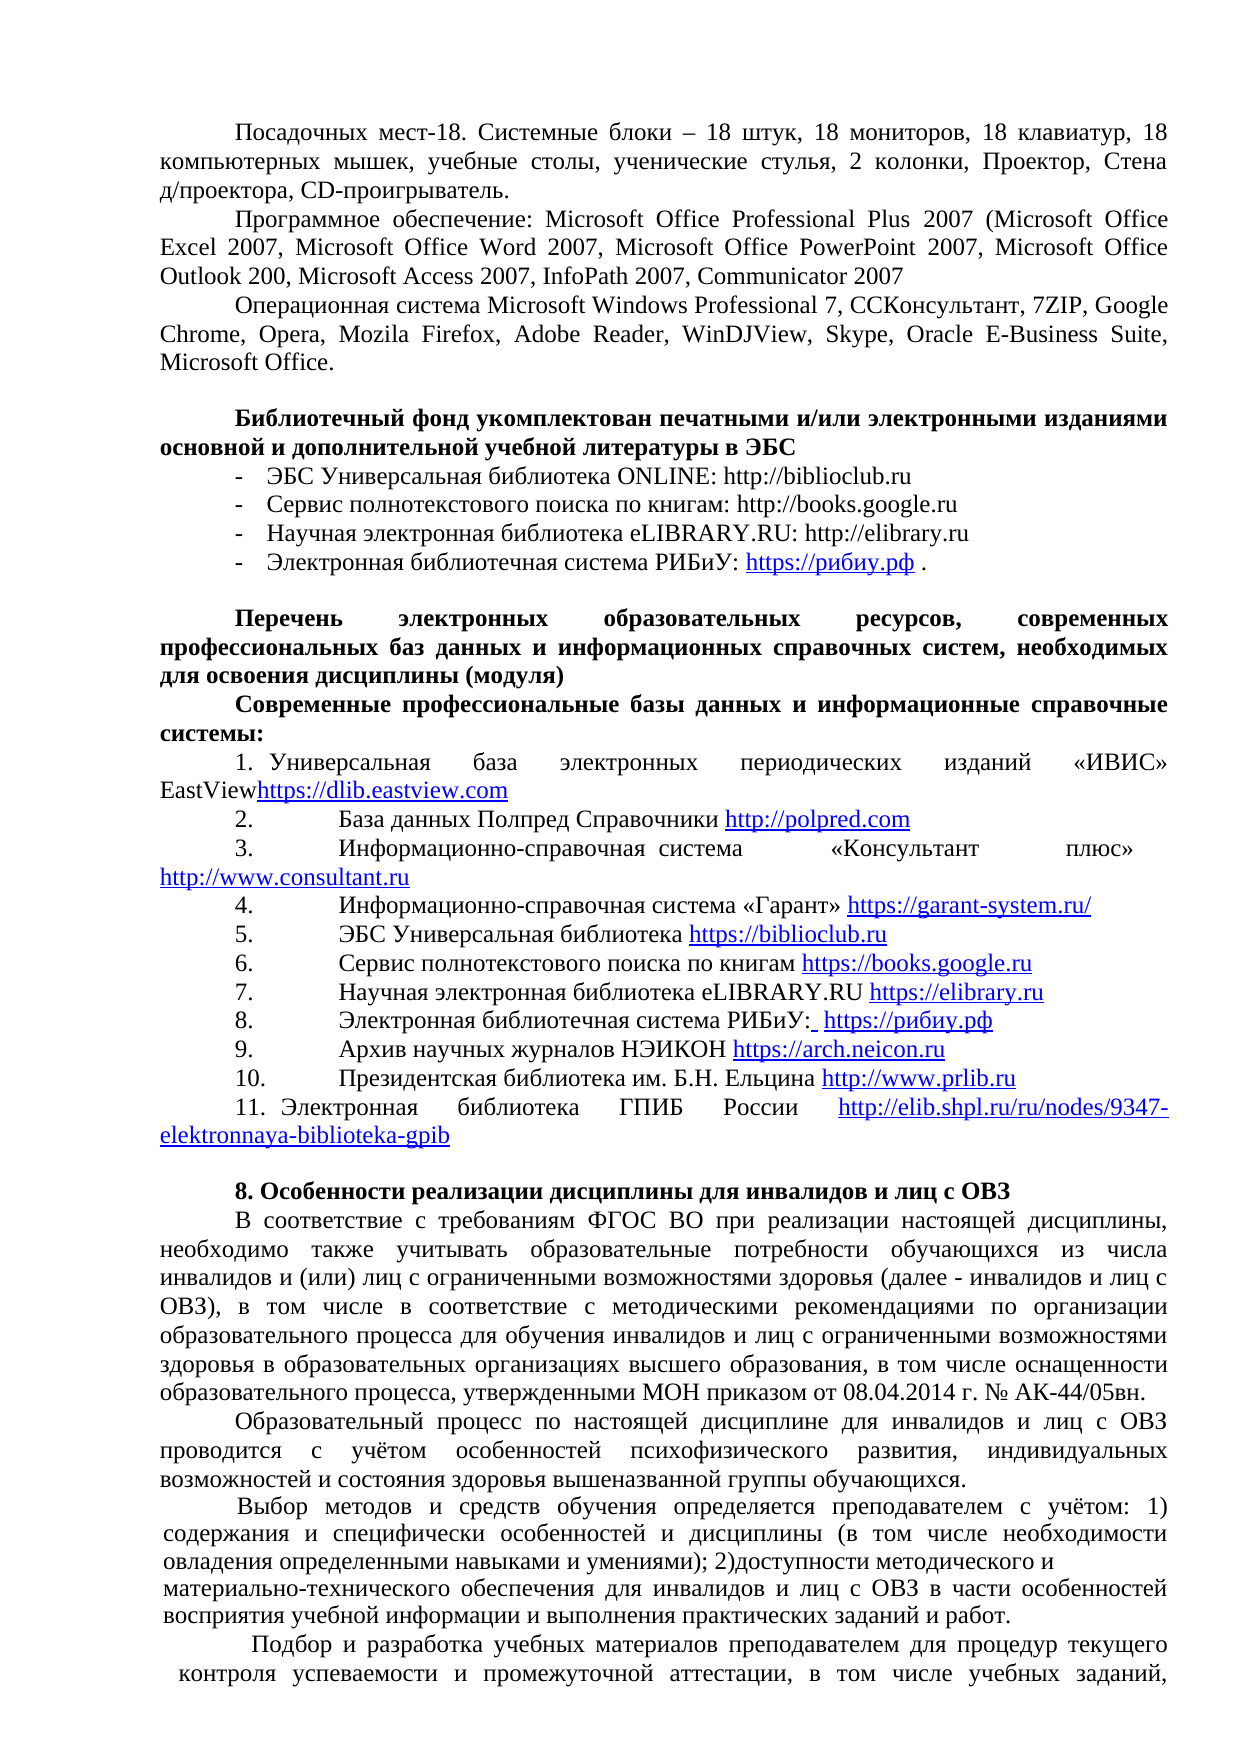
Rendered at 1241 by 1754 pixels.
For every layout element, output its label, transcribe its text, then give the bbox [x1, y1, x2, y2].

list Электронная библиотека ГПИБ России http://elib.shpl.ru/ru/nodes/9347- elektronnaya-biblioteka-gpib [159, 1092, 1169, 1149]
text В соответствие с требованиям ФГОС ВО при реализации настоящей дисциплины, необходимо также учитывать образовательные потребности обучающихся из числа инвалидов и (или) лиц с ограниченными возможностями здоровья (далее - инвалидов и лиц с ОВЗ), в том числе в соответствие с методическими рекомендациями по организации образовательного процесса для обучения инвалидов и лиц с ограниченными возможностями здоровья в образовательных организациях высшего образования, в том числе оснащенности образовательного процесса, утвержденными МОН приказом от 08.04.2014 г. № АК-44/05вн. [159, 1205, 1169, 1406]
text Выбор методов и средств обучения определяется преподавателем с учётом: 1) содержания и специфически особенностей и дисциплины (в том числе необходимости овладения определенными навыками и умениями); 2)доступности методического и материально-технического обеспечения для инвалидов и лиц с ОВЗ в части особенностей восприятия учебной информации и выполнения практических заданий и работ. [163, 1492, 1169, 1629]
text Современные профессиональные базы данных и информационные справочные системы: [159, 689, 1169, 747]
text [178, 1629, 1169, 1687]
list Архив научных журналов НЭИКОН https://arch.neicon.ru [234, 1034, 1169, 1063]
list Научная электронная библиотека eLIBRARY.RU https://elibrary.ru [234, 977, 1169, 1005]
text Перечень электронных образовательных ресурсов, современных профессиональных баз данных и информационных справочных систем, необходимых для освоения дисциплины (модуля) [159, 603, 1169, 689]
list Электронная библиотечная система РИБиУ: https://рибиу.рф [234, 1005, 1169, 1034]
text http://www.consultant.ru [74, 862, 1169, 890]
list Сервис полнотекстового поиска по книгам https://books.google.ru [234, 948, 1169, 977]
list Информационно-справочная система «Консультант плюс» [159, 833, 1169, 862]
list Научная электронная библиотека eLIBRARY.RU: http://elibrary.ru [234, 518, 1169, 547]
list Электронная библиотечная система РИБиУ: https://рибиу.рф . [234, 547, 1169, 576]
list ЭБС Универсальная библиотека ONLINE: http://biblioclub.ru [159, 461, 1169, 489]
list Сервис полнотекстового поиска по книгам: http://books.google.ru [234, 489, 1169, 518]
text Посадочных мест-18. Системные блоки – 18 штук, 18 мониторов, 18 клавиатур, 18 компьютерных мышек, учебные столы, ученические стулья, 2 колонки, Проектор, Стена д/проектора, CD-проигрыватель. [159, 117, 1169, 204]
list Президентская библиотека им. Б.Н. Ельцина http://www.prlib.ru [234, 1063, 1169, 1092]
list ЭБС Универсальная библиотека https://biblioclub.ru [234, 919, 1169, 948]
text 8. Особенности реализации дисциплины для инвалидов и лиц с ОВЗ [234, 1176, 1169, 1205]
text Образовательный процесс по настоящей дисциплине для инвалидов и лиц с ОВЗ проводится с учётом особенностей психофизического развития, индивидуальных возможностей и состояния здоровья вышеназванной группы обучающихся. [159, 1406, 1169, 1492]
text Программное обеспечение: Microsoft Office Professional Plus 2007 (Microsoft Office Excel 2007, Microsoft Office Word 2007, Microsoft Office PowerPoint 2007, Microsoft Office Outlook 200, Microsoft Access 2007, InfoPath 2007, Communicator 2007 [159, 204, 1169, 290]
text Операционная система Microsoft Windows Professional 7, ССКонсультант, 7ZIP, Google Chrome, Opera, Mozila Firefox, Adobe Reader, WinDJView, Skype, Oracle E-Business Suite, Microsoft Office. [159, 290, 1169, 376]
list Информационно-справочная система «Гарант» https://garant-system.ru/ [234, 890, 1169, 919]
text Библиотечный фонд укомплектован печатными и/или электронными изданиями основной и дополнительной учебной литературы в ЭБС [159, 403, 1169, 461]
list База данных Полпред Справочники http://polpred.com [159, 804, 1169, 833]
list Универсальная база электронных периодических изданий «ИВИС» EastViewhttps://dlib.eastview.com [159, 747, 1169, 804]
